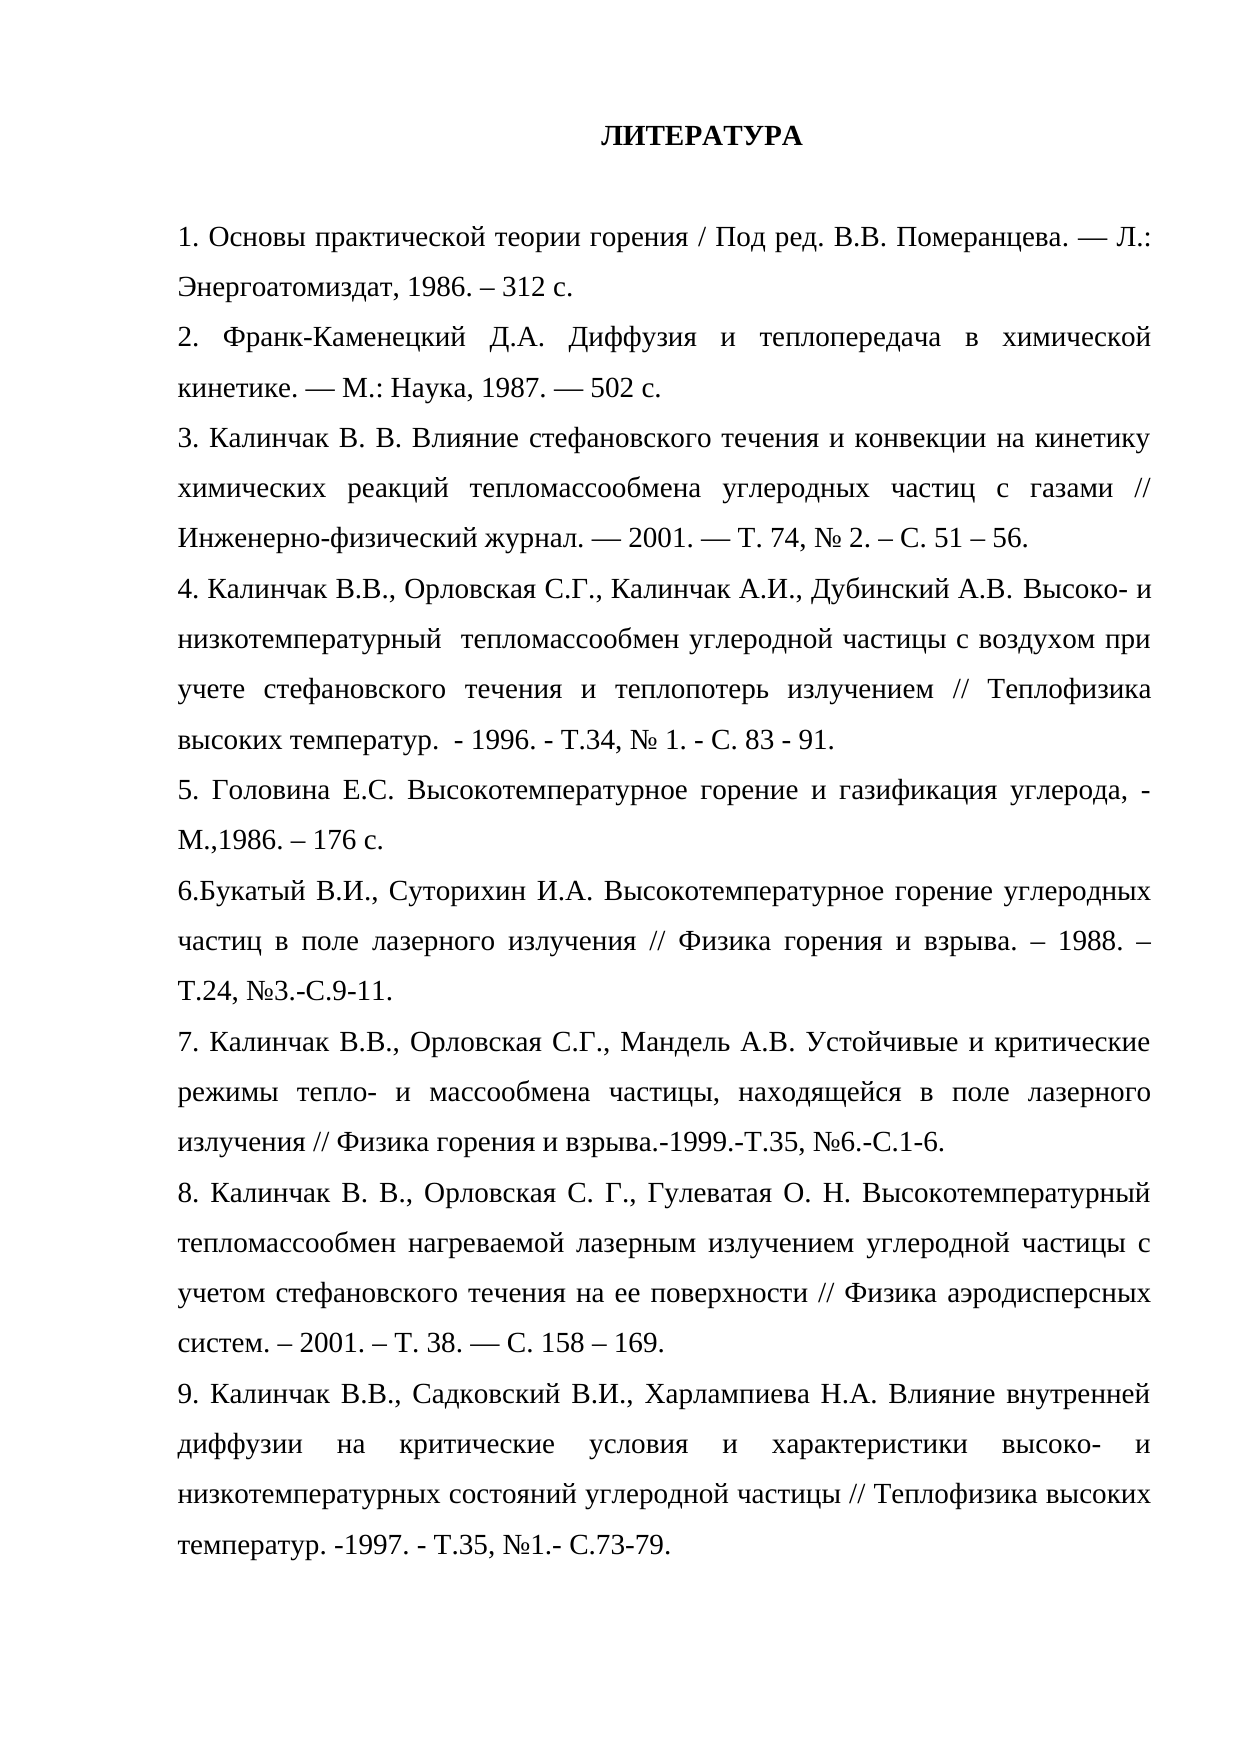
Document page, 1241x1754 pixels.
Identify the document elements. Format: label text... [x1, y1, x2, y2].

text 1. Основы практической теории горения / Под ред. В.В. Померанцева. ― Л.: Энергоатомиздат, 1986. – 312 с. [177, 219, 1152, 303]
text 4. Калинчак В.В., Орловская С.Г., Калинчак А.И., Дубинский А.В. Высоко- и низкотемпературный тепломассообмен углеродной частицы с воздухом при учете стефановского течения и теплопотерь излучением // Теплофизика высоких температур. - 1996. - Т.34, 1. - С. 83 - 91. [177, 571, 1152, 755]
text 7. Калинчак В.В., Орловская С.Г., Мандель А.В. Устойчивые и критические режимы тепло- и массообмена частицы, находящейся в поле лазерного излучения // Физика горения и взрыва.-1999.-Т.35, №6.-С.1-6. [177, 1024, 1152, 1158]
text ЛИТЕРАТУРА [177, 118, 1152, 152]
text 8. Калинчак В. В., Орловская С. Г., Гулеватая О. Н. Высокотемпературный тепломассообмен нагреваемой лазерным излучением углеродной частицы с учетом стефановского течения на ее поверхности // Физика аэродисперсных систем. – 2001. – Т. 38. ― С. 158 – 169. [177, 1175, 1152, 1359]
text 2. Франк-Каменецкий Д.А. Диффузия и теплопередача в химической кинетике. ― М.: Наука, 1987. ― 502 с. [177, 319, 1152, 403]
text 6.Букатый В.И., Суторихин И.А. Высокотемпературное горение углеродных частиц в поле лазерного излучения // Физика горения и взрыва. – 1988. – Т.24, №3.-С.9-11. [177, 873, 1152, 1007]
text 3. Калинчак В. В. Влияние стефановского течения и конвекции на кинетику химических реакций тепломассообмена углеродных частиц с газами // Инженерно-физический журнал. ― 2001. ― Т. 74, 2. – С. 51 – 56. [177, 420, 1152, 554]
text 5. Головина Е.С. Высокотемпературное горение и газификация углерода, - М.,1986. – 176 с. [177, 772, 1152, 856]
text 9. Калинчак В.В., Садковский В.И., Харлампиева Н.А. Влияние внутренней диффузии на критические условия и характеристики высоко- и низкотемпературных состояний углеродной частицы // Теплофизика высоких температур. -1997. - Т.35, №1.- С.73-79. [177, 1376, 1152, 1560]
